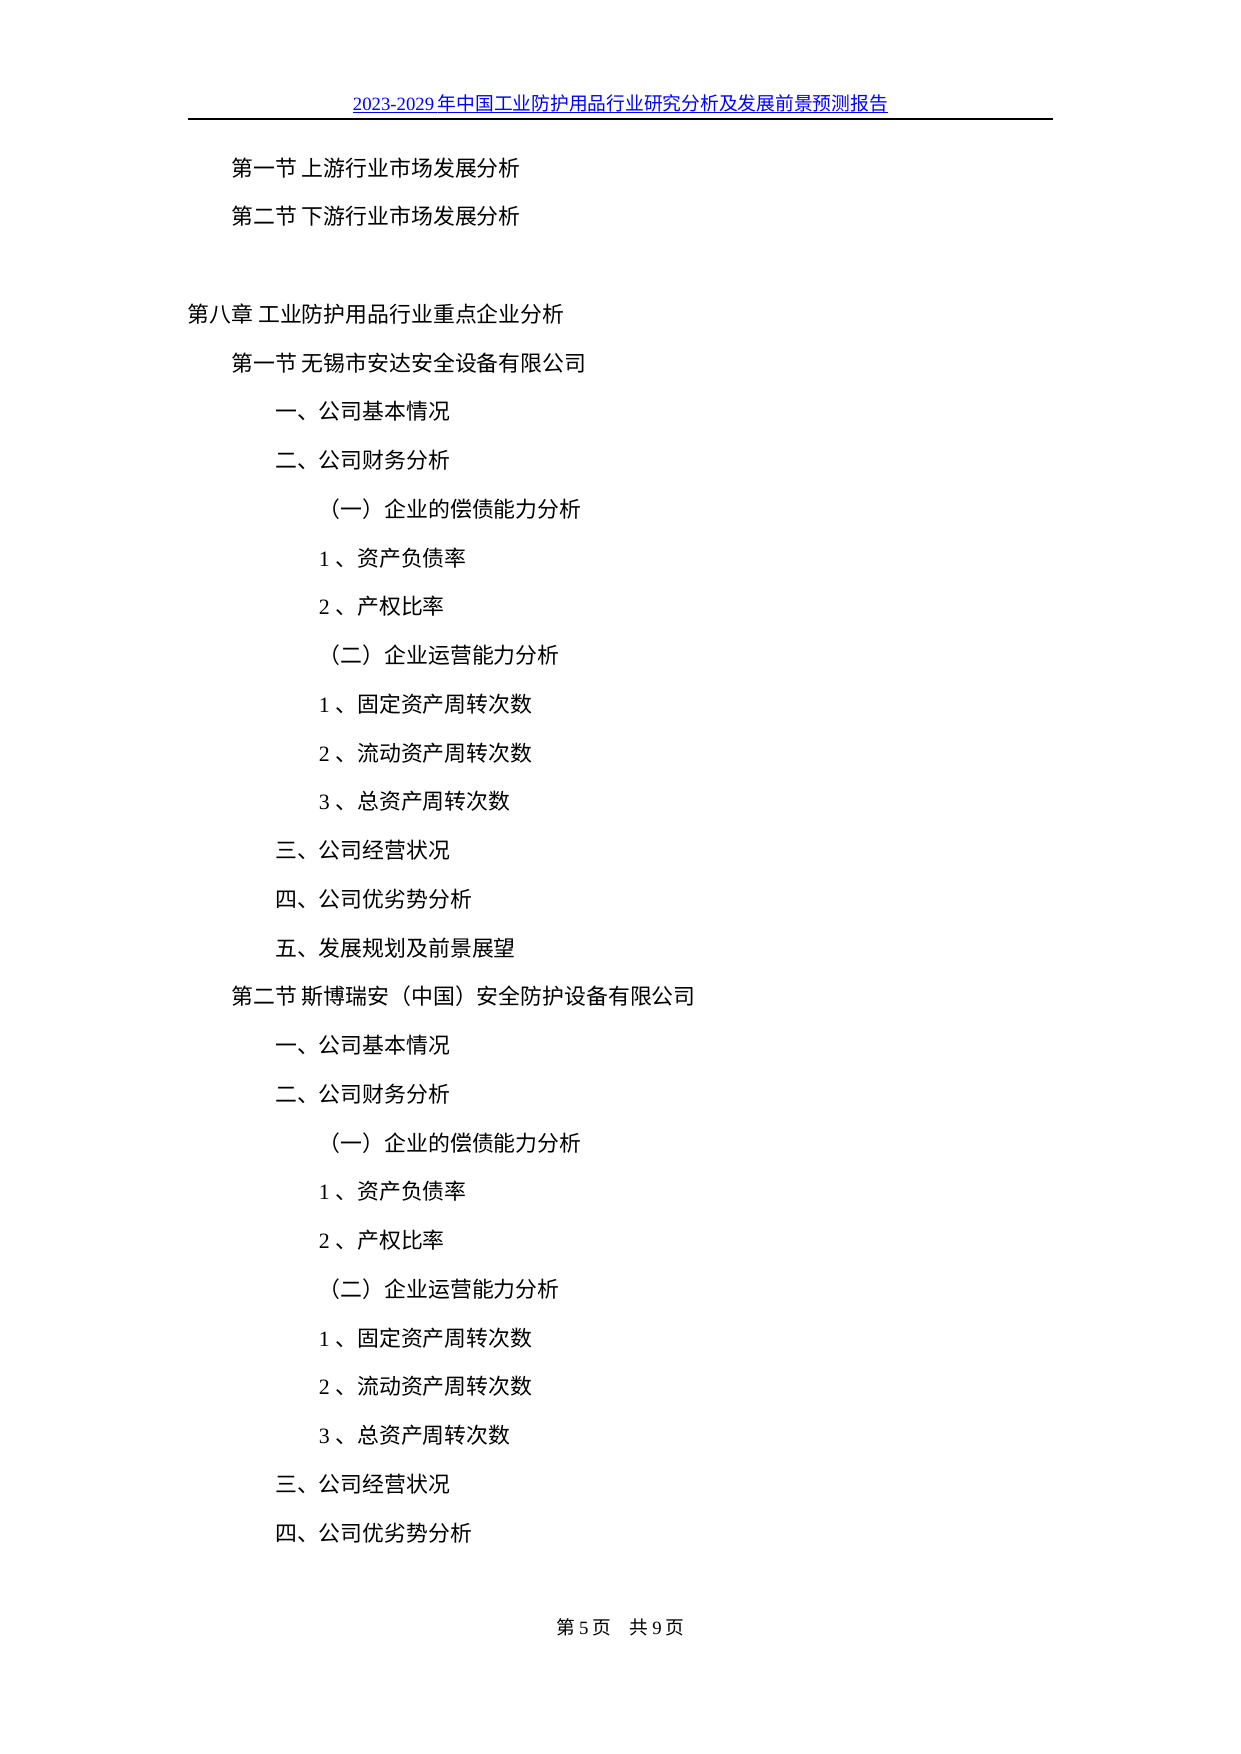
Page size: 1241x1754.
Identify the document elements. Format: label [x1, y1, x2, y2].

text [187, 150, 1053, 1548]
